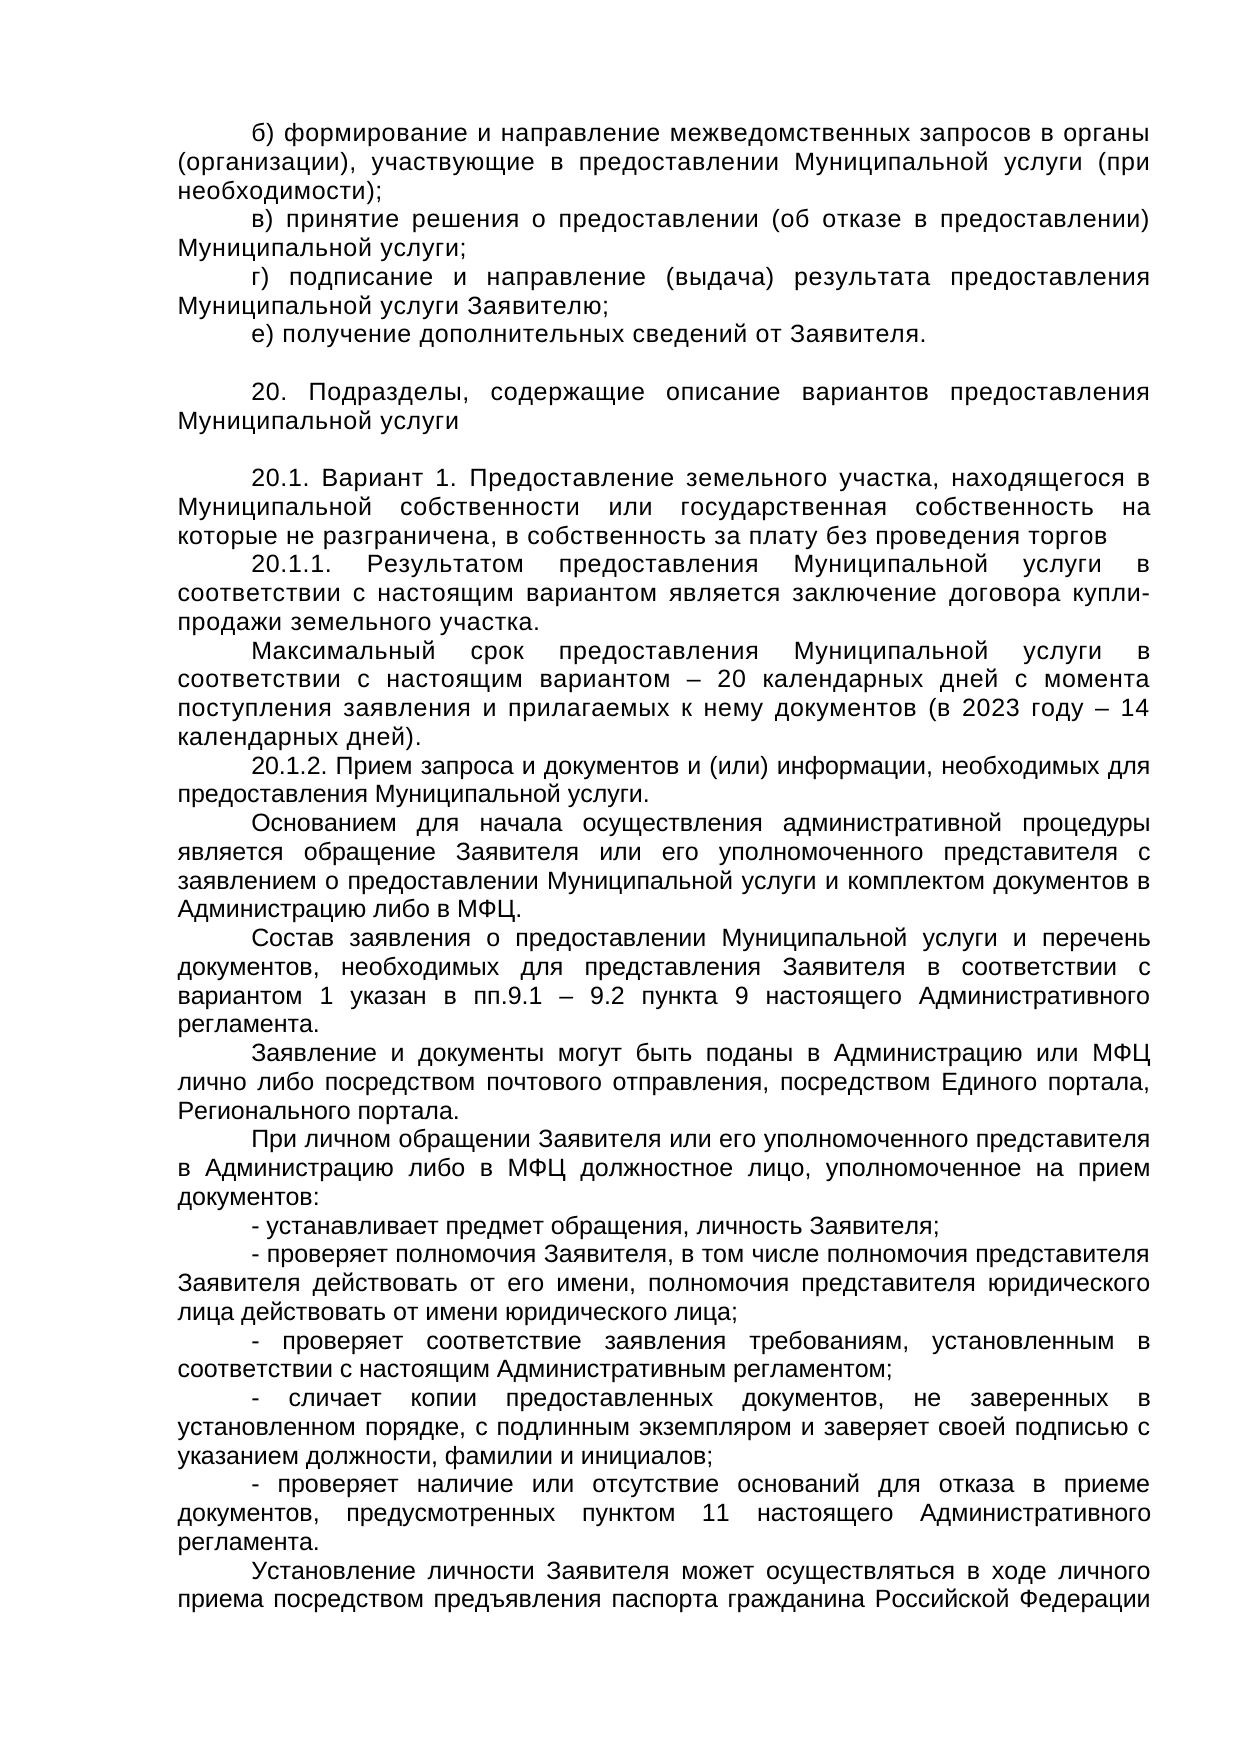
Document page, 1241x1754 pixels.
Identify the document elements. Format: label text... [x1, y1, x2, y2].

text г) подписание и направление (выдача) результата предоставления Муниципальной услуги Заявителю; [177, 262, 1152, 319]
text Состав заявления о предоставлении Муниципальной услуги и перечень документов, необходимых для представления Заявителя в соответствии с вариантом 1 указан в пп.9.1 – 9.2 пункта 9 настоящего Административного регламента. [177, 923, 1152, 1038]
text 20.1.1. Результатом предоставления Муниципальной услуги в соответствии с настоящим вариантом является заключение договора купли-продажи земельного участка. [177, 549, 1152, 636]
text - проверяет соответствие заявления требованиям, установленным в соответствии с настоящим Административным регламентом; [177, 1326, 1152, 1383]
text 20.1.2. Прием запроса и документов и (или) информации, необходимых для предоставления Муниципальной услуги. [177, 751, 1152, 808]
text - проверяет полномочия Заявителя, в том числе полномочия представителя Заявителя действовать от его имени, полномочия представителя юридического лица действовать от имени юридического лица; [177, 1239, 1152, 1326]
text - сличает копии предоставленных документов, не заверенных в установленном порядке, с подлинным экземпляром и заверяет своей подписью с указанием должности, фамилии и инициалов; [177, 1383, 1152, 1469]
text Основанием для начала осуществления административной процедуры является обращение Заявителя или его уполномоченного представителя с заявлением о предоставлении Муниципальной услуги и комплектом документов в Администрацию либо в МФЦ. [177, 808, 1152, 923]
text е) получение дополнительных сведений от Заявителя. [177, 319, 1152, 348]
text б) формирование и направление межведомственных запросов в органы (организации), участвующие в предоставлении Муниципальной услуги (при необходимости); [177, 118, 1152, 204]
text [177, 1556, 1152, 1613]
text - проверяет наличие или отсутствие оснований для отказа в приеме документов, предусмотренных пунктом 11 настоящего Административного регламента. [177, 1469, 1152, 1556]
text Заявление и документы могут быть поданы в Администрацию или МФЦ лично либо посредством почтового отправления, посредством Единого портала, Регионального портала. [177, 1038, 1152, 1124]
text При личном обращении Заявителя или его уполномоченного представителя в Администрацию либо в МФЦ должностное лицо, уполномоченное на прием документов: [177, 1124, 1152, 1211]
text 20.1. Вариант 1. Предоставление земельного участка, находящегося в Муниципальной собственности или государственная собственность на которые не разграничена, в собственность за плату без проведения торгов [177, 463, 1152, 549]
text в) принятие решения о предоставлении (об отказе в предоставлении) Муниципальной услуги; [177, 204, 1152, 262]
text Максимальный срок предоставления Муниципальной услуги в соответствии с настоящим вариантом – 20 календарных дней с момента поступления заявления и прилагаемых к нему документов (в 2023 году – 14 календарных дней). [177, 636, 1152, 751]
text 20. Подразделы, содержащие описание вариантов предоставления Муниципальной услуги [177, 377, 1152, 434]
text - устанавливает предмет обращения, личность Заявителя; [177, 1211, 1152, 1239]
